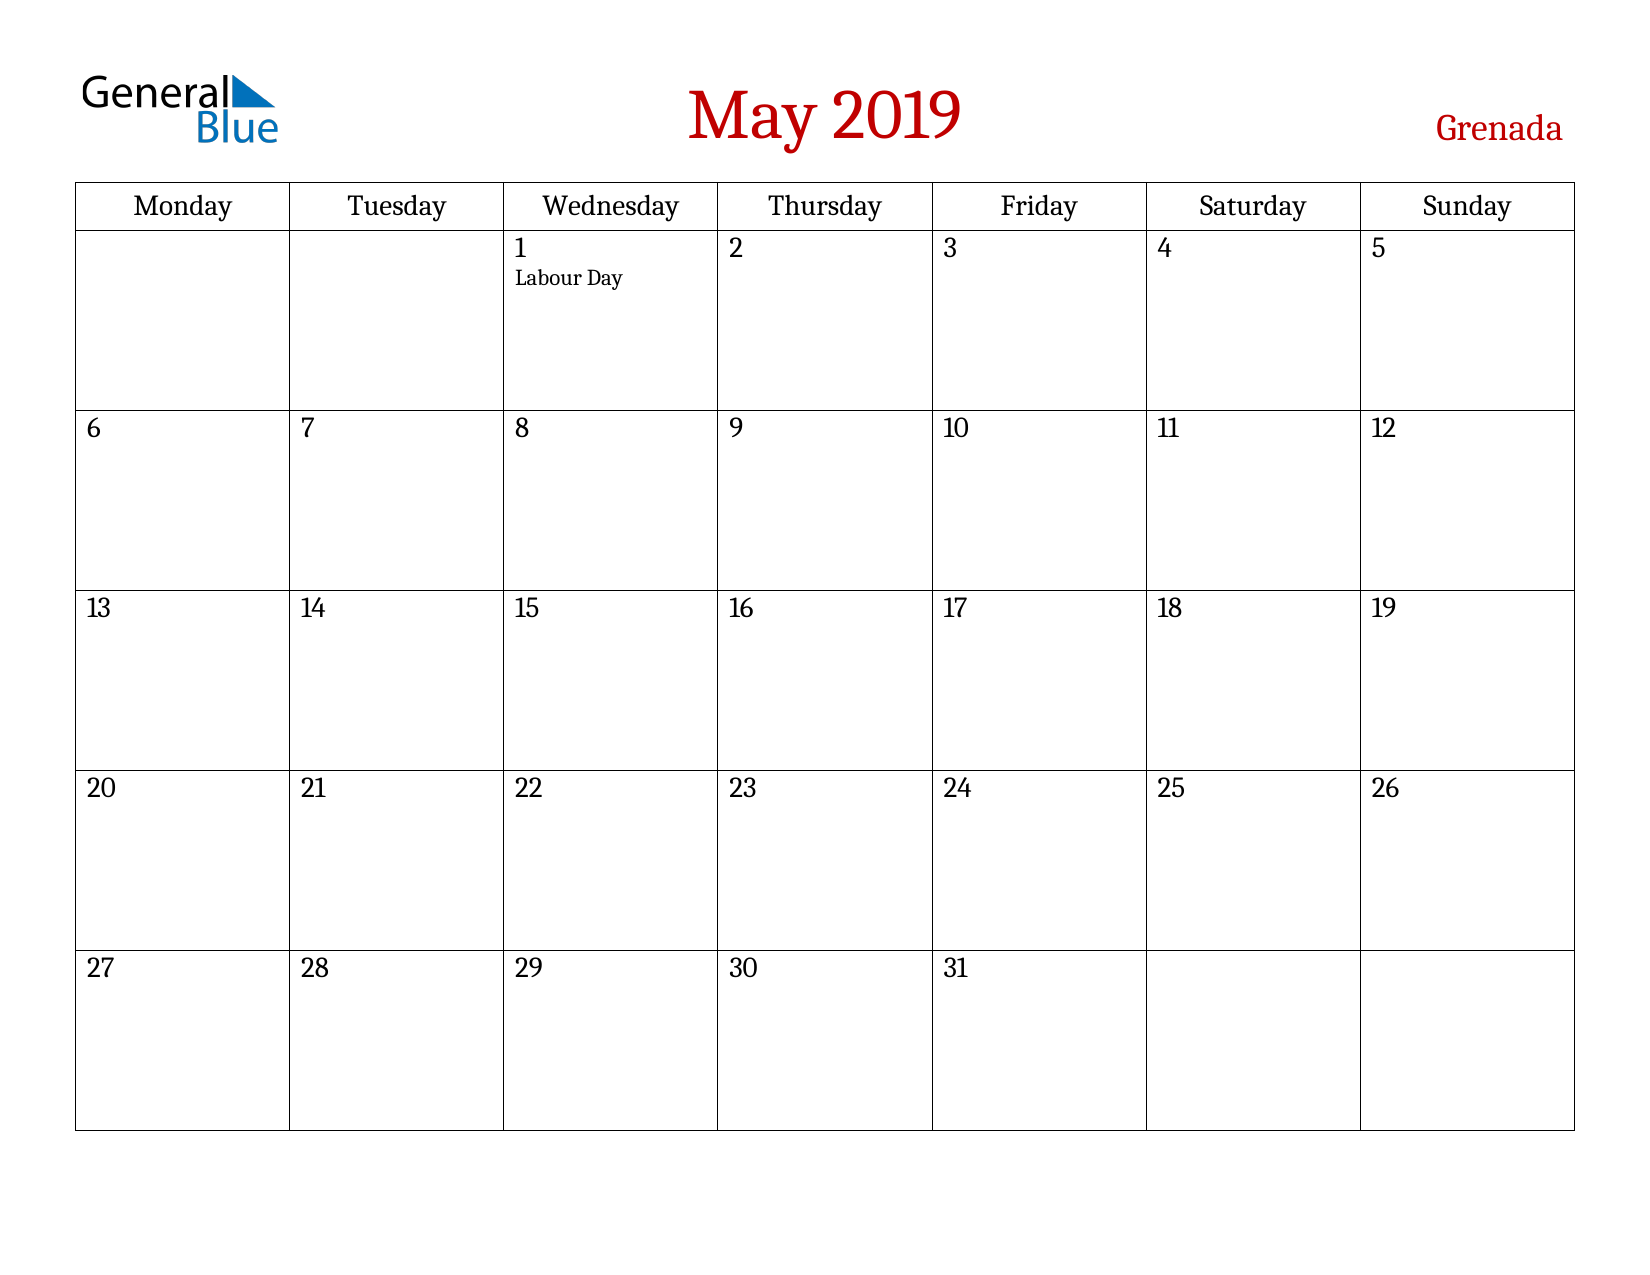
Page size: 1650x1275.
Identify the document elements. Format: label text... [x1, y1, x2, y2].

table_cell 7 [290, 411, 503, 444]
table_cell [76, 985, 289, 1130]
table_cell 4 [1147, 231, 1360, 264]
table_cell Sunday [1361, 183, 1574, 230]
table_cell [76, 445, 289, 590]
table_cell Labour Day [504, 265, 717, 410]
table_cell 23 [718, 771, 932, 805]
table_cell [504, 985, 717, 1130]
table_cell [1361, 951, 1574, 985]
table_cell 3 [933, 231, 1146, 264]
table_cell [718, 625, 932, 770]
table_cell [933, 265, 1146, 410]
table_cell [76, 231, 289, 264]
table_cell 9 [718, 411, 932, 444]
table_cell [76, 805, 289, 950]
table_cell 31 [933, 951, 1146, 985]
table_cell 18 [1147, 591, 1360, 625]
table_cell 30 [718, 951, 932, 985]
table_cell 19 [1361, 591, 1574, 625]
table_cell [718, 265, 932, 410]
table_cell [1147, 625, 1360, 770]
table_cell 6 [76, 411, 289, 444]
table_cell [1361, 805, 1574, 950]
table_cell [933, 445, 1146, 590]
table_cell 10 [933, 411, 1146, 444]
table_cell [1361, 985, 1574, 1130]
table_cell 28 [290, 951, 503, 985]
table_cell [290, 445, 503, 590]
table_cell [1361, 625, 1574, 770]
table_cell 26 [1361, 771, 1574, 805]
table_cell 16 [718, 591, 932, 625]
table_cell 11 [1147, 411, 1360, 444]
table_header May 2019 [504, 75, 1146, 182]
table_cell [933, 625, 1146, 770]
table_cell 20 [76, 771, 289, 805]
table_cell [933, 985, 1146, 1130]
table_cell 2 [718, 231, 932, 264]
table_cell 17 [933, 591, 1146, 625]
table_cell [1147, 265, 1360, 410]
table_cell [718, 985, 932, 1130]
table_cell 21 [290, 771, 503, 805]
table_cell 22 [504, 771, 717, 805]
table_cell Monday [76, 183, 289, 230]
table_cell [1361, 265, 1574, 410]
table_cell [290, 805, 503, 950]
table_cell 12 [1361, 411, 1574, 444]
table_cell Wednesday [504, 183, 717, 230]
table_cell 13 [76, 591, 289, 625]
table_cell [718, 445, 932, 590]
table_cell [290, 985, 503, 1130]
table_cell [290, 625, 503, 770]
table_cell [1147, 951, 1360, 985]
table_header Grenada [1146, 75, 1574, 182]
table_cell [1147, 805, 1360, 950]
table_cell 24 [933, 771, 1146, 805]
table_cell [933, 805, 1146, 950]
table_cell 25 [1147, 771, 1360, 805]
table_cell [1147, 985, 1360, 1130]
table_cell 27 [76, 951, 289, 985]
table_cell [718, 805, 932, 950]
table_cell 29 [504, 951, 717, 985]
table_cell [1147, 445, 1360, 590]
table_cell Friday [933, 183, 1146, 230]
table_header [76, 75, 503, 182]
table_cell Thursday [718, 183, 932, 230]
table_cell Tuesday [290, 183, 503, 230]
table_cell [290, 231, 503, 264]
table_cell [76, 265, 289, 410]
table_cell [504, 625, 717, 770]
table_cell Saturday [1147, 183, 1360, 230]
table_cell [290, 265, 503, 410]
table_cell [1361, 445, 1574, 590]
picture [82, 75, 278, 143]
table_cell 15 [504, 591, 717, 625]
table_cell [504, 805, 717, 950]
table_cell [76, 625, 289, 770]
table_cell [504, 445, 717, 590]
table_cell 1 [504, 231, 717, 264]
table_cell 8 [504, 411, 717, 444]
table_cell 5 [1361, 231, 1574, 264]
table_cell 14 [290, 591, 503, 625]
